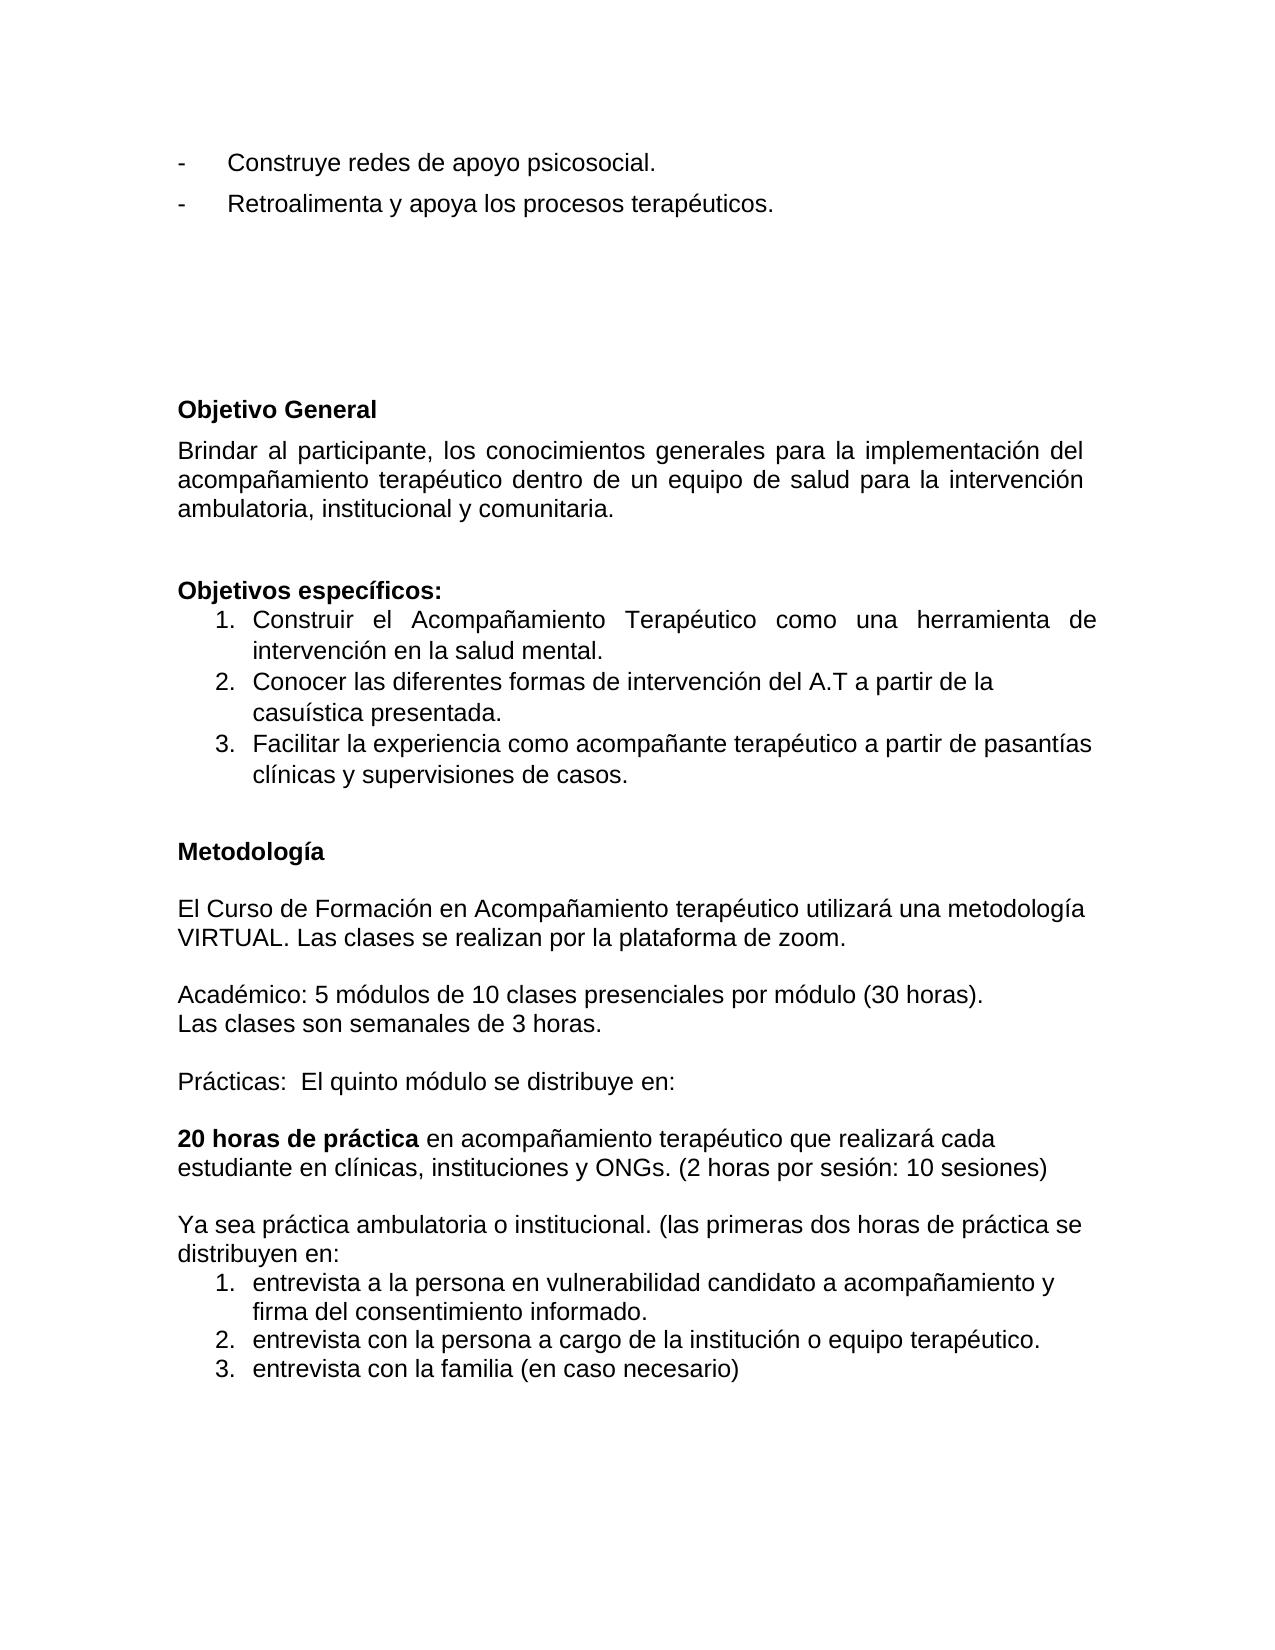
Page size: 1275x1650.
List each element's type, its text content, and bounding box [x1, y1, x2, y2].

list entrevista con la persona a cargo de la institución o equipo terapéutico. [215, 1326, 1098, 1354]
text Objetivos específicos: [177, 576, 1098, 605]
text 20 horas de práctica en acompañamiento terapéutico que realizará cada estudiante en clínicas, instituciones y ONGs. (2 horas por sesión: 10 sesiones) [177, 1124, 1098, 1182]
text Metodología [177, 837, 1098, 866]
list Construir el Acompañamiento Terapéutico como una herramienta de intervención en la salud mental. [215, 605, 1098, 665]
text Académico: 5 módulos de 10 clases presenciales por módulo (30 horas). [177, 981, 1098, 1009]
text - Construye redes de apoyo psicosocial. [177, 148, 1085, 176]
list entrevista con la familia (en caso necesario) [215, 1354, 1098, 1383]
text - Retroalimenta y apoya los procesos terapéuticos. [177, 189, 1085, 218]
text Ya sea práctica ambulatoria o institucional. (las primeras dos horas de práctica se distribuyen en: [177, 1211, 1098, 1268]
text El Curso de Formación en Acompañamiento terapéutico utilizará una metodología VIRTUAL. Las clases se realizan por la plataforma de zoom. [177, 894, 1098, 952]
text Prácticas: El quinto módulo se distribuye en: [177, 1067, 1098, 1096]
list entrevista a la persona en vulnerabilidad candidato a acompañamiento y firma del consentimiento informado. [215, 1268, 1098, 1326]
list Conocer las diferentes formas de intervención del A.T a partir de la casuística presentada. [215, 667, 1098, 727]
text Las clases son semanales de 3 horas. [177, 1009, 1098, 1038]
text Brindar al participante, los conocimientos generales para la implementación del acompañamiento terapéutico dentro de un equipo de salud para la intervención ambulatoria, institucional y comunitaria. [177, 436, 1085, 523]
text Objetivo General [177, 395, 1085, 424]
list Facilitar la experiencia como acompañante terapéutico a partir de pasantías clínicas y supervisiones de casos. [215, 729, 1098, 789]
